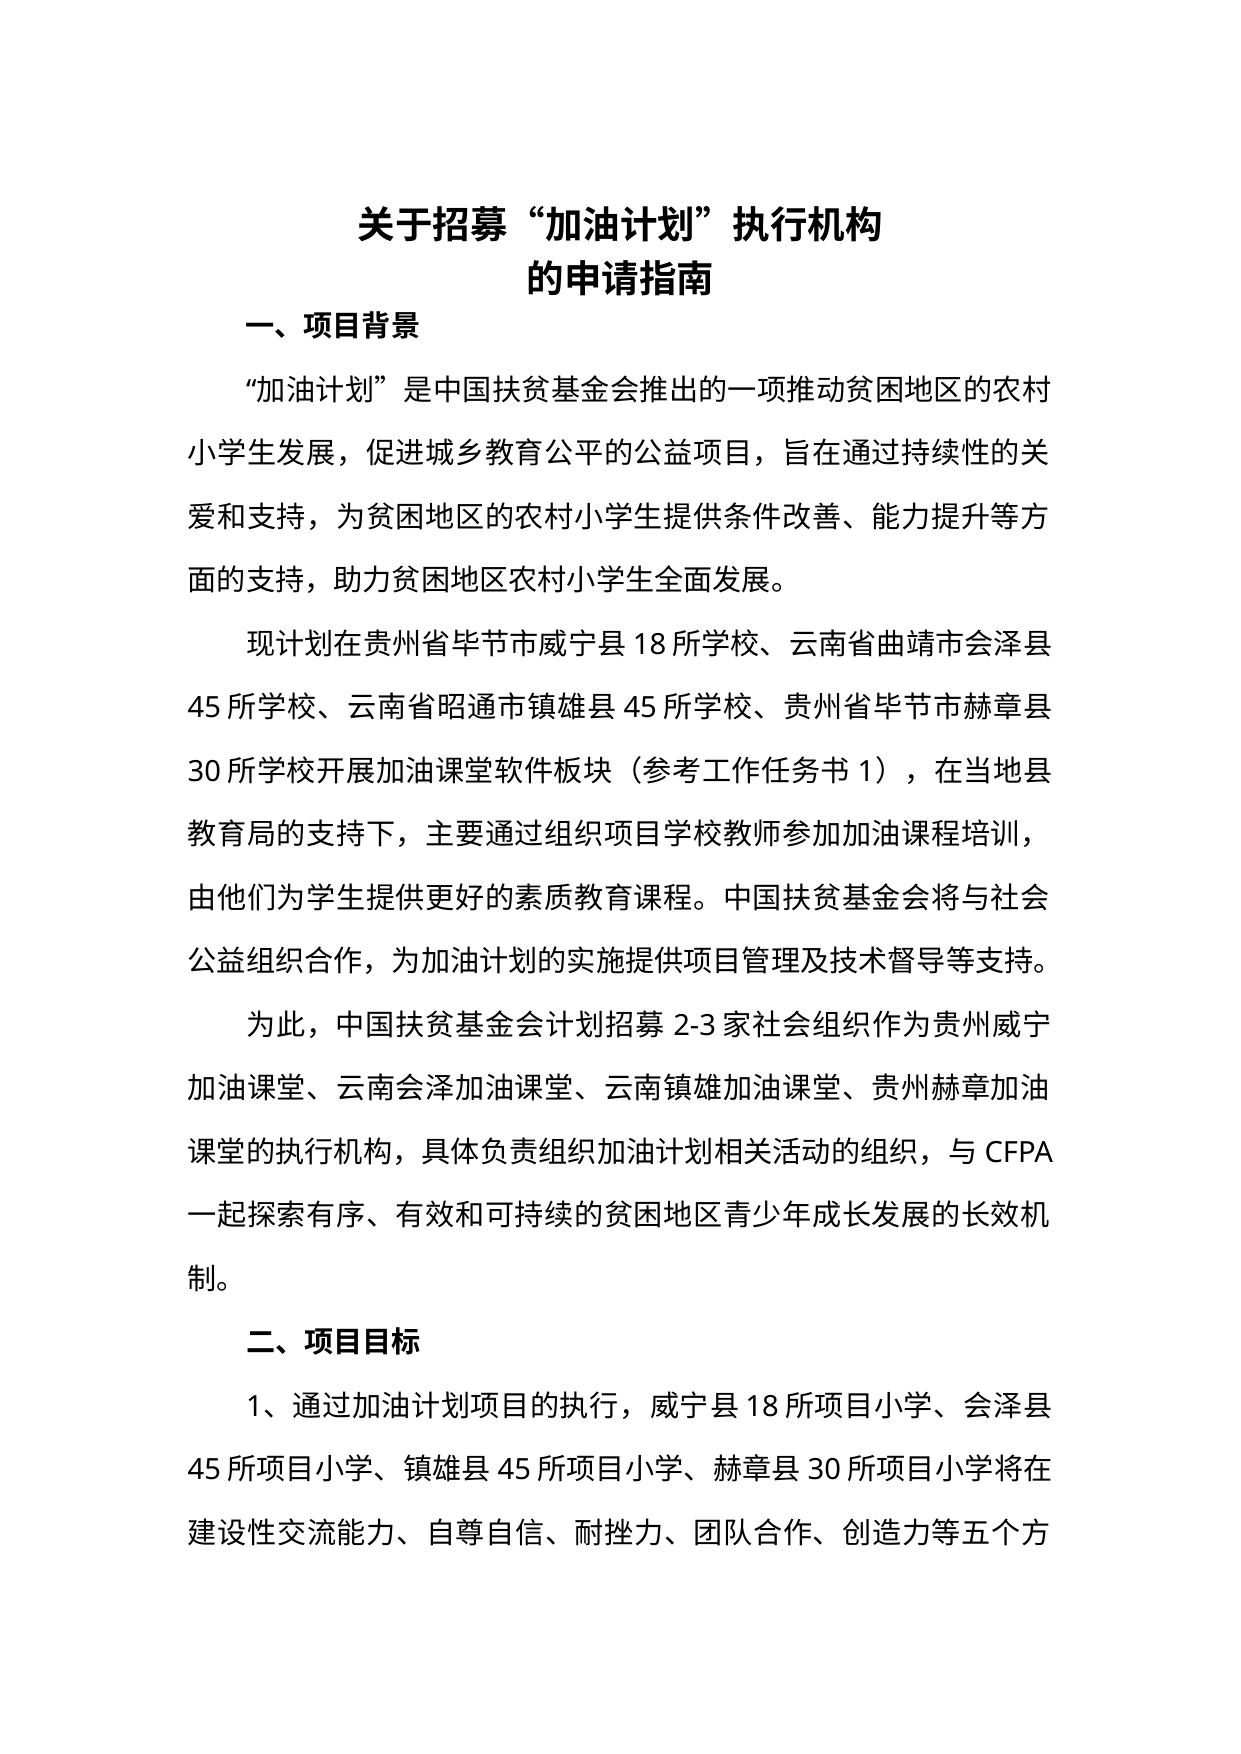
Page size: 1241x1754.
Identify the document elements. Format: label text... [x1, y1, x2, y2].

text 二、项目目标 [187, 1319, 1053, 1361]
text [187, 1382, 1053, 1551]
text 为此，中国扶贫基金会计划招募2-3家社会组织作为贵州威宁加油课堂、云南会泽加油课堂、云南镇雄加油课堂、贵州赫章加油课堂的执行机构，具体负责组织加油计划相关活动的组织，与CFPA一起探索有序、有效和可持续的贫困地区青少年成长发展的长效机制。 [187, 1001, 1053, 1297]
text “加油计划”是中国扶贫基金会推出的一项推动贫困地区的农村小学生发展，促进城乡教育公平的公益项目，旨在通过持续性的关爱和支持，为贫困地区的农村小学生提供条件改善、能力提升等方面的支持，助力贫困地区农村小学生全面发展。 [187, 366, 1053, 599]
text 的申请指南 [187, 249, 1053, 303]
text 关于招募“加油计划”执行机构 [187, 194, 1053, 249]
text 现计划在贵州省毕节市威宁县18所学校、云南省曲靖市会泽县45所学校、云南省昭通市镇雄县45所学校、贵州省毕节市赫章县30所学校开展加油课堂软件板块（参考工作任务书1），在当地县教育局的支持下，主要通过组织项目学校教师参加加油课程培训，由他们为学生提供更好的素质教育课程。中国扶贫基金会将与社会公益组织合作，为加油计划的实施提供项目管理及技术督导等支持。 [187, 620, 1053, 980]
text 一、项目背景 [187, 303, 1053, 345]
